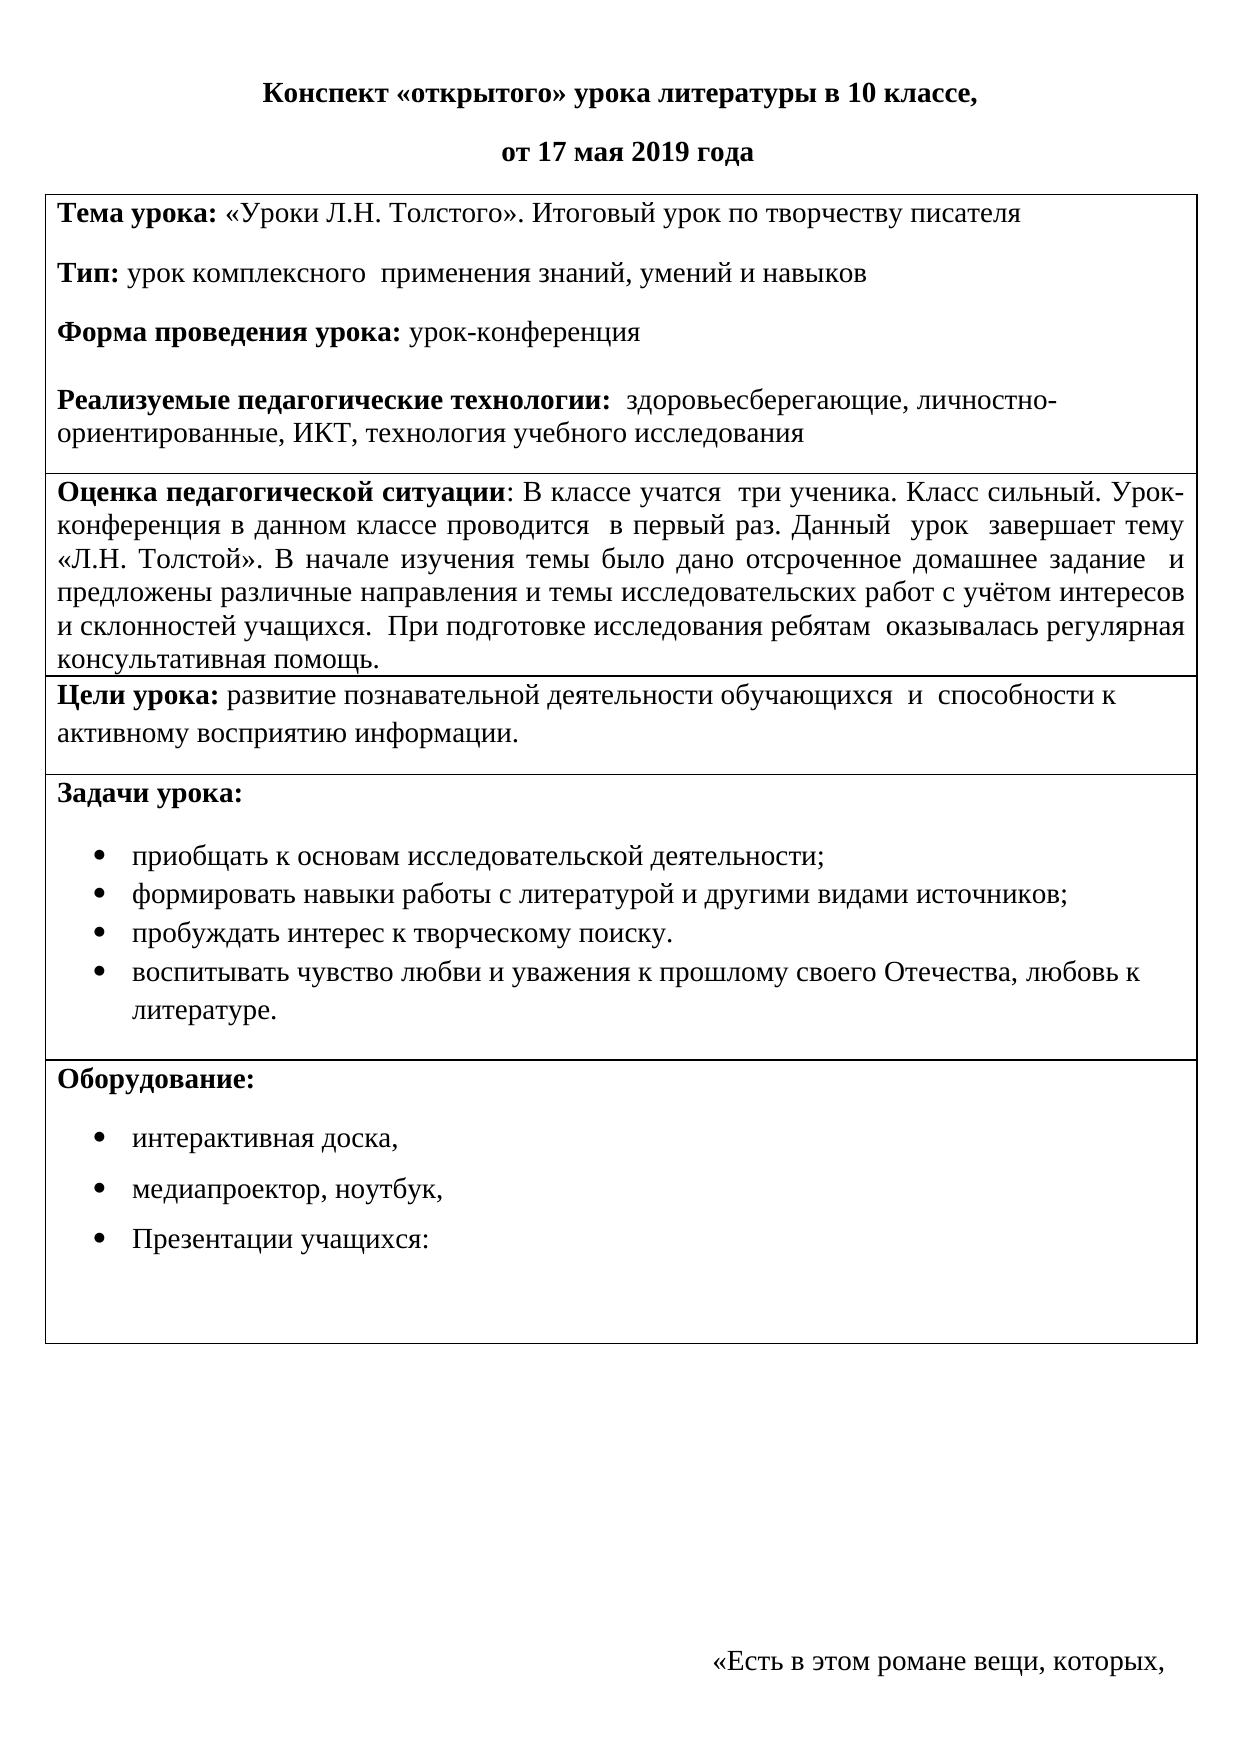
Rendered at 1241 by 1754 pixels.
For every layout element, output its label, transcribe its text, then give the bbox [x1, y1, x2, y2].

table_header Тема урока: «Уроки Л.Н. Толстого». Итоговый урок по творчеству писателя Тип: урок комплексного применения знаний, умений и навыков Форма проведения урока: урок-конференция Реализуемые педагогические технологии: здоровьесберегающие, личностно-ориентированные, ИКТ, технология учебного исследования [46, 195, 1196, 472]
text «Есть в этом романе вещи, которых, [75, 1643, 1165, 1677]
text от 17 мая 2019 года [75, 134, 1165, 168]
table_cell Задачи урока: приобщать к основам исследовательской деятельности; формировать навыки работы с литературой и другими видами источников; пробуждать интерес к творческому поиску. воспитывать чувство любви и уважения к прошлому своего Отечества, любовь к литературе. [46, 775, 1196, 1059]
table_cell Оборудование: интерактивная доска, медиапроектор, ноутбук, Презентации учащихся: [46, 1061, 1196, 1343]
table_cell Оценка педагогической ситуации: В классе учатся три ученика. Класс сильный. Урок- конференция в данном классе проводится в первый раз. Данный урок завершает тему «Л.Н. Толстой». В начале изучения темы было дано отсроченное домашнее задание и предложены различные направления и темы исследовательских работ с учётом интересов и склонностей учащихся. При подготовке исследования ребятам оказывалась регулярная консультативная помощь. [46, 474, 1196, 675]
text Конспект «открытого» урока литературы в 10 классе, [75, 75, 1165, 108]
table_cell Цели урока: развитие познавательной деятельности обучающихся и способности к активному восприятию информации. [46, 677, 1196, 773]
